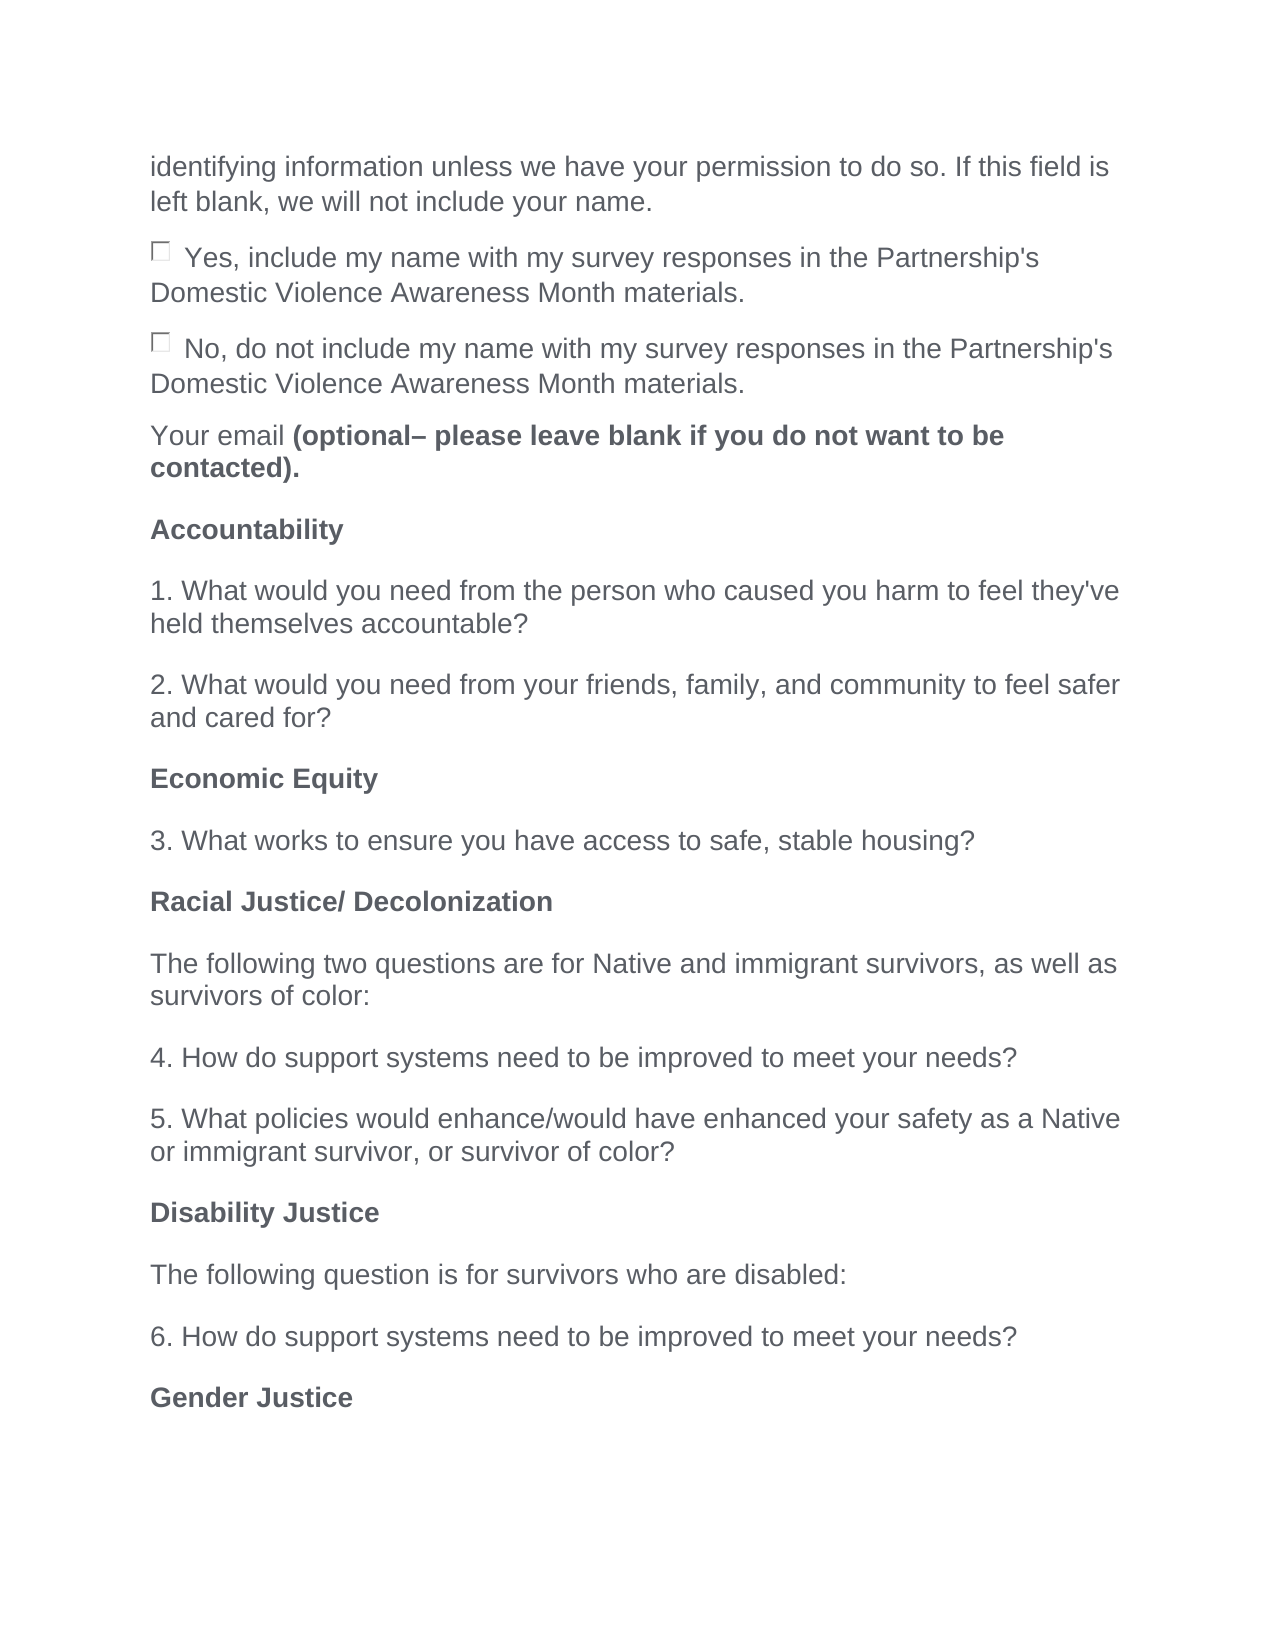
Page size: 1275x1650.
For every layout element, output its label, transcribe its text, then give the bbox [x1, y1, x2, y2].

text Racial Justice/ Decolonization [150, 885, 1125, 918]
text 1. What would you need from the person who caused you harm to feel they've held themselves accountable? [150, 574, 1125, 639]
text Your email (optional– please leave blank if you do not want to be contacted). [150, 419, 1125, 483]
text The following question is for survivors who are disabled: [150, 1258, 1125, 1290]
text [150, 150, 1125, 217]
text Gender Justice [150, 1381, 1125, 1413]
text 2. What would you need from your friends, family, and community to feel safer and cared for? [150, 668, 1125, 733]
text No, do not include my name with my survey responses in the Partnership's Domestic Violence Awareness Month materials. [150, 328, 1125, 399]
text The following two questions are for Native and immigrant survivors, as well as survivors of color: [150, 947, 1125, 1012]
text Yes, include my name with my survey responses in the Partnership's Domestic Violence Awareness Month materials. [150, 236, 1125, 308]
text 5. What policies would enhance/would have enhanced your safety as a Native or immigrant survivor, or survivor of color? [150, 1102, 1125, 1167]
text 3. What works to ensure you have access to safe, stable housing? [150, 824, 1125, 856]
text Economic Equity [150, 762, 1125, 794]
text 4. How do support systems need to be improved to meet your needs? [150, 1041, 1125, 1073]
text Disability Justice [150, 1196, 1125, 1229]
text 6. How do support systems need to be improved to meet your needs? [150, 1319, 1125, 1352]
text Accountability [150, 513, 1125, 545]
